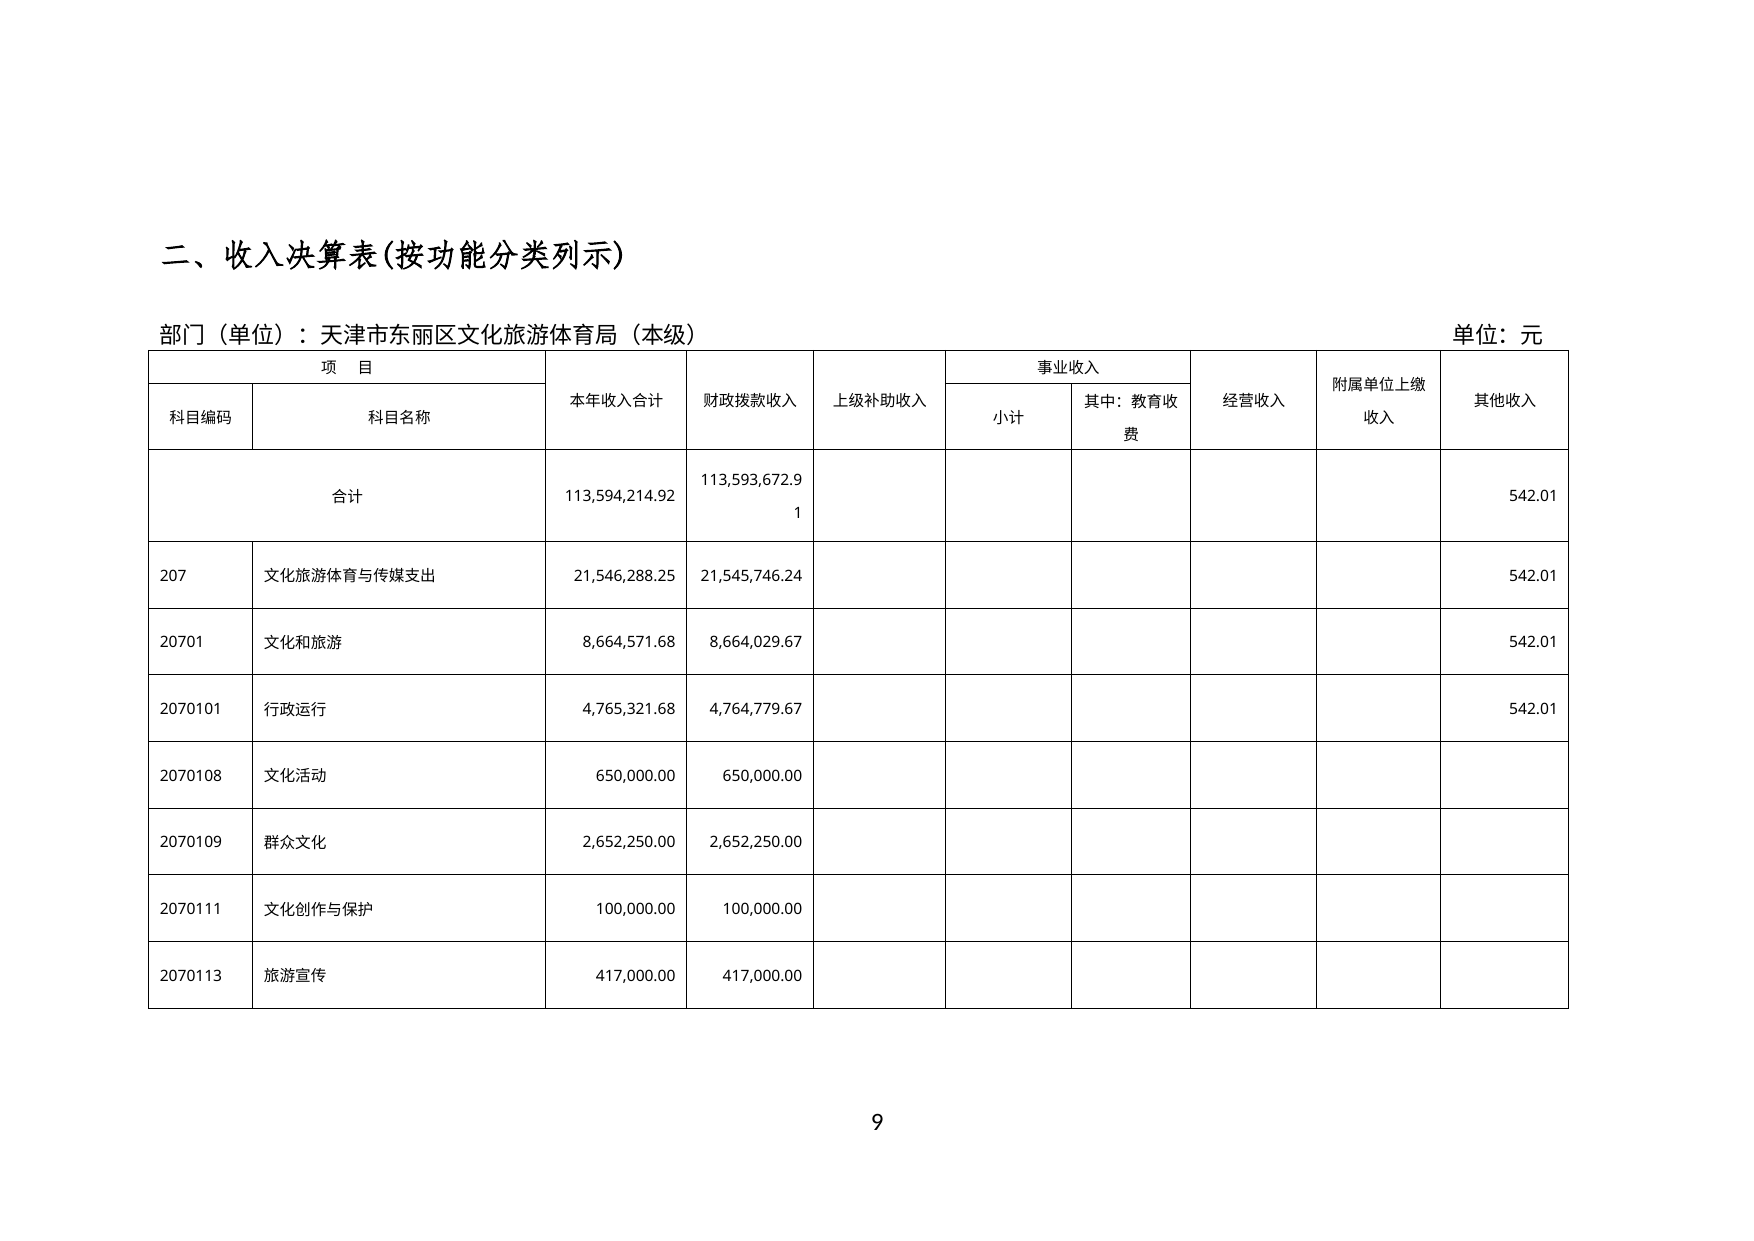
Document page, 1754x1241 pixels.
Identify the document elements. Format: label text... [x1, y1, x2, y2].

table_cell [1191, 542, 1316, 608]
table_cell 事业收入 [946, 351, 1190, 383]
table_cell [814, 450, 945, 541]
table_cell [946, 450, 1071, 541]
table_header 单位：元 [1441, 285, 1569, 350]
table_cell 项 目 [149, 351, 545, 383]
table_cell 2070113 [149, 942, 252, 1008]
table_cell 文化和旅游 [253, 609, 545, 674]
table_cell [1317, 450, 1440, 541]
table_cell [1191, 450, 1316, 541]
table_cell [1317, 742, 1440, 808]
table_cell [1072, 609, 1190, 674]
table_header 部门（单位）：天津市东丽区文化旅游体育局（本级） [148, 285, 1441, 350]
table_cell 2070109 [149, 809, 252, 874]
table_cell 417,000.00 [687, 942, 813, 1008]
table_cell 113,594,214.92 [546, 450, 686, 541]
table_cell 文化旅游体育与传媒支出 [253, 542, 545, 608]
table_cell 科目编码 [149, 384, 252, 449]
table_cell 21,545,746.24 [687, 542, 813, 608]
table_cell 2070108 [149, 742, 252, 808]
table_cell [814, 942, 945, 1008]
table_cell [1317, 609, 1440, 674]
table_cell 财政拨款收入 [687, 351, 813, 449]
table_cell 4,765,321.68 [546, 675, 686, 741]
table_cell 20701 [149, 609, 252, 674]
table_cell 417,000.00 [546, 942, 686, 1008]
table_cell [1317, 809, 1440, 874]
table_cell 群众文化 [253, 809, 545, 874]
table_cell 文化创作与保护 [253, 875, 545, 941]
table_cell [1191, 942, 1316, 1008]
table_cell 100,000.00 [687, 875, 813, 941]
table_cell 本年收入合计 [546, 351, 686, 449]
table_cell 542.01 [1441, 609, 1568, 674]
table_cell [814, 742, 945, 808]
table_cell [1072, 942, 1190, 1008]
table_cell 100,000.00 [546, 875, 686, 941]
table_cell [1072, 875, 1190, 941]
table_cell [1317, 942, 1440, 1008]
text 二、收入决算表(按功能分类列示) [159, 220, 1594, 285]
table_cell [1317, 675, 1440, 741]
table_cell 21,546,288.25 [546, 542, 686, 608]
table_cell [1191, 675, 1316, 741]
table_cell 其中：教育收费 [1072, 384, 1190, 449]
table_cell 文化活动 [253, 742, 545, 808]
table_cell [1441, 875, 1568, 941]
table_cell 科目名称 [253, 384, 545, 449]
table_cell 旅游宣传 [253, 942, 545, 1008]
table_cell [1072, 742, 1190, 808]
table_cell 上级补助收入 [814, 351, 945, 449]
table_cell 207 [149, 542, 252, 608]
table_cell 2,652,250.00 [546, 809, 686, 874]
table_cell [1441, 809, 1568, 874]
table_cell 2070111 [149, 875, 252, 941]
table_cell [814, 809, 945, 874]
table_cell [1441, 942, 1568, 1008]
table_cell 小计 [946, 384, 1071, 449]
table_cell [1072, 675, 1190, 741]
table_cell [1317, 542, 1440, 608]
table_cell [1072, 542, 1190, 608]
table_cell [814, 875, 945, 941]
table_cell [946, 742, 1071, 808]
table_cell 542.01 [1441, 450, 1568, 541]
table_cell 其他收入 [1441, 351, 1568, 449]
table_cell [946, 609, 1071, 674]
table_cell 经营收入 [1191, 351, 1316, 449]
table_cell 2070101 [149, 675, 252, 741]
table_cell 542.01 [1441, 675, 1568, 741]
table_cell [946, 942, 1071, 1008]
table_cell 8,664,571.68 [546, 609, 686, 674]
table_cell 4,764,779.67 [687, 675, 813, 741]
table_cell [814, 542, 945, 608]
table_cell 行政运行 [253, 675, 545, 741]
table_cell [814, 609, 945, 674]
table_cell [1191, 809, 1316, 874]
table_cell [814, 675, 945, 741]
table_cell [1191, 875, 1316, 941]
table_cell [1072, 809, 1190, 874]
table_cell 2,652,250.00 [687, 809, 813, 874]
table_cell [1191, 609, 1316, 674]
table_cell 650,000.00 [546, 742, 686, 808]
table_cell [1072, 450, 1190, 541]
table_cell 113,593,672.91 [687, 450, 813, 541]
table_cell [946, 542, 1071, 608]
table_cell 650,000.00 [687, 742, 813, 808]
table_cell [1317, 875, 1440, 941]
table_cell 542.01 [1441, 542, 1568, 608]
table_cell [1191, 742, 1316, 808]
table_cell 附属单位上缴收入 [1317, 351, 1440, 449]
table_cell 合计 [149, 450, 545, 541]
table_cell 8,664,029.67 [687, 609, 813, 674]
table_cell [946, 809, 1071, 874]
table_cell [946, 875, 1071, 941]
table_cell [1441, 742, 1568, 808]
table_cell [946, 675, 1071, 741]
